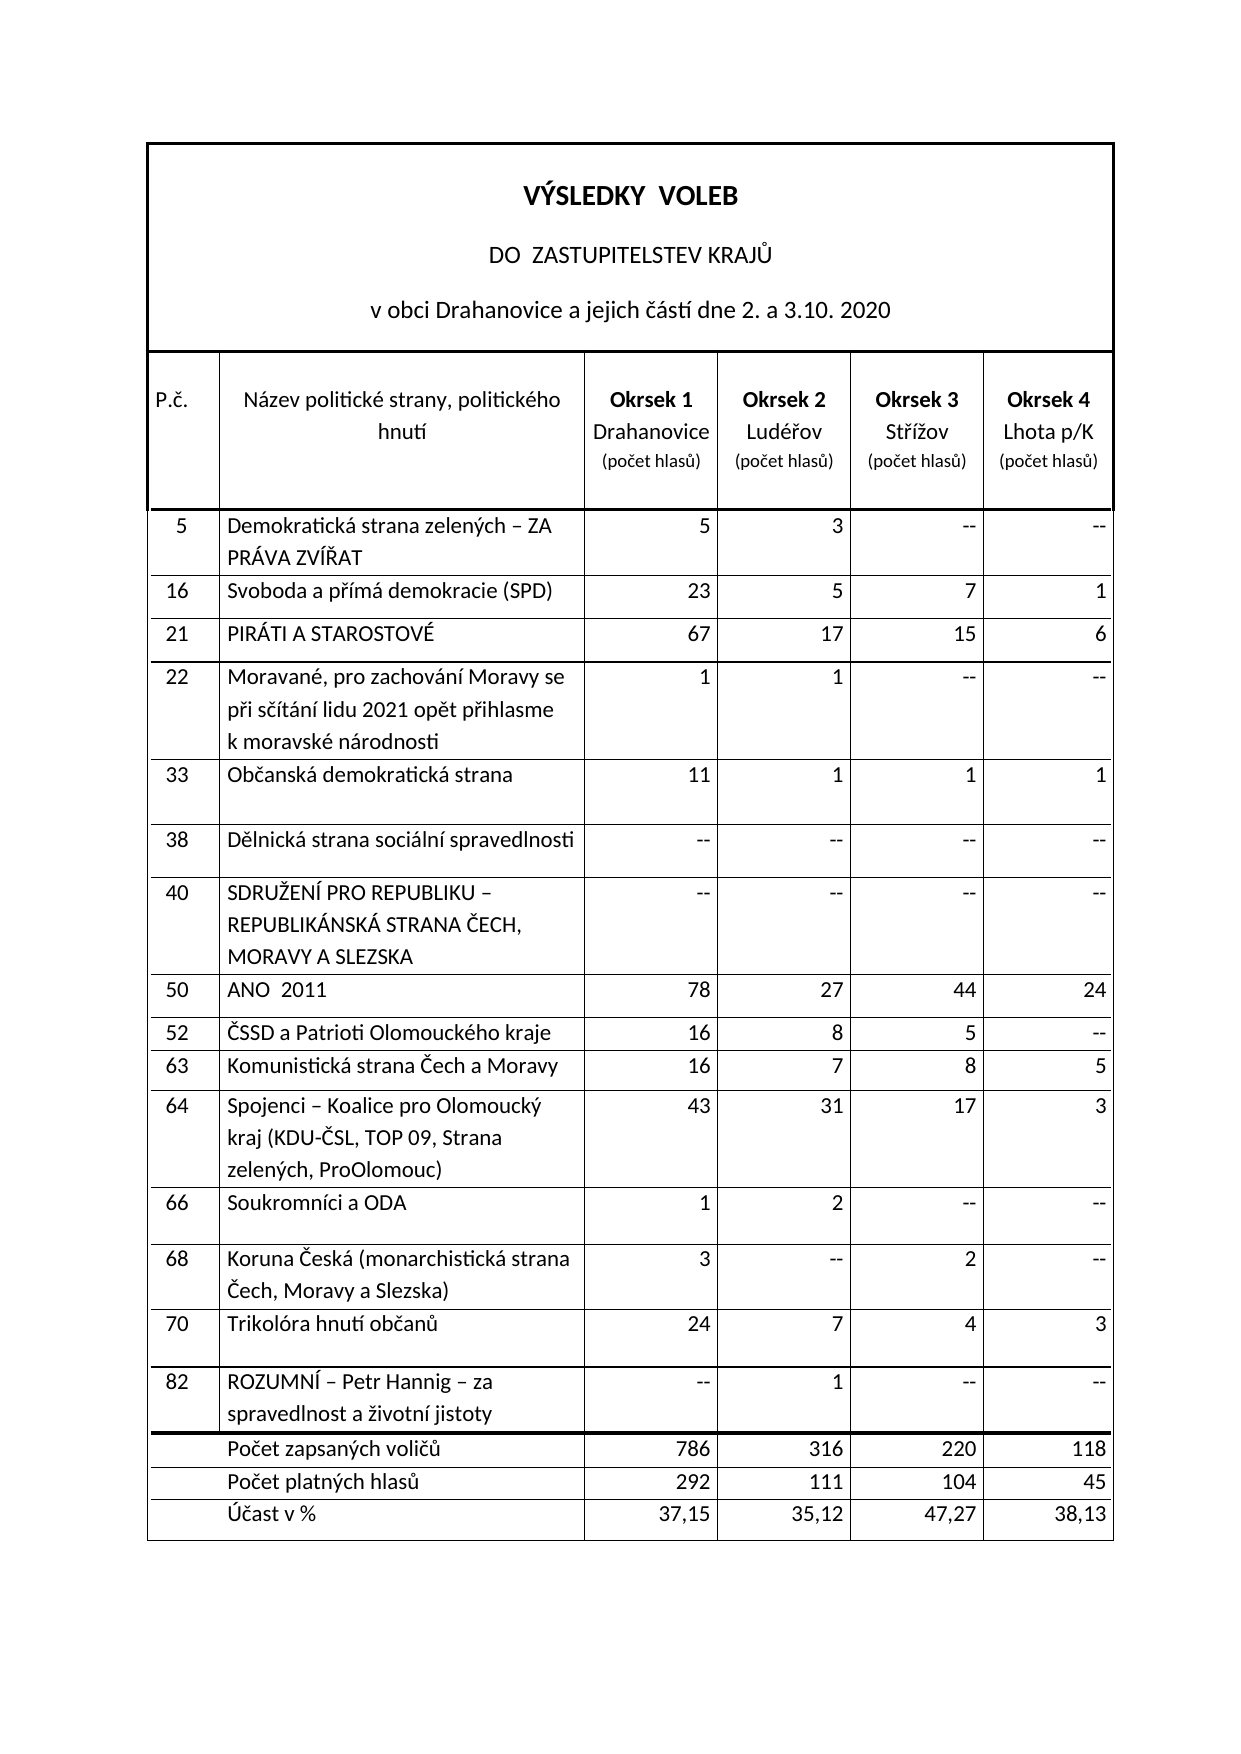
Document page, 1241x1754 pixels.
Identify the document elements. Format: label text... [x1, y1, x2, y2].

table_cell ROZUMNÍ – Petr Hannig – za spravedlnost a životní jistoty [220, 1368, 584, 1431]
table_cell -- [851, 511, 983, 575]
table_cell -- [585, 825, 717, 877]
table_cell -- [718, 878, 850, 974]
table_cell Moravané, pro zachování Moravy se při sčítání lidu 2021 opět přihlasme k moravské národnosti [220, 663, 584, 759]
table_cell 292 [585, 1468, 717, 1499]
table_cell 1 [585, 1188, 717, 1243]
table_cell 44 [851, 975, 983, 1017]
table_cell 1 [984, 759, 1113, 824]
table_cell [148, 1466, 220, 1499]
table_cell 38 [148, 824, 219, 877]
table_cell Účast v % [220, 1500, 584, 1539]
table_cell 45 [984, 1466, 1113, 1499]
table_cell 4 [851, 1310, 983, 1366]
table_cell 2 [851, 1245, 983, 1308]
table_cell -- [585, 1368, 717, 1431]
table_cell Okrsek 2 Ludéřov (počet hlasů) [718, 353, 850, 508]
table_cell 24 [984, 974, 1113, 1017]
table_cell [148, 1431, 220, 1466]
table_cell 316 [718, 1435, 850, 1466]
table_cell Občanská demokratická strana [220, 760, 584, 824]
table_cell 68 [148, 1244, 219, 1308]
table_cell 11 [585, 760, 717, 824]
table_cell Dělnická strana sociální spravedlnosti [220, 825, 584, 877]
table_cell 7 [851, 576, 983, 618]
table_cell 64 [148, 1090, 219, 1187]
table_cell 104 [851, 1468, 983, 1499]
table_cell Koruna Česká (monarchistická strana Čech, Moravy a Slezska) [220, 1245, 584, 1308]
table_cell 1 [851, 760, 983, 824]
table_cell Okrsek 3 Střížov (počet hlasů) [851, 353, 983, 508]
table_cell 40 [148, 877, 219, 974]
table_cell -- [984, 661, 1113, 759]
table_cell 1 [984, 575, 1113, 618]
table_cell 17 [851, 1091, 983, 1187]
table_cell -- [984, 877, 1113, 974]
table_cell Okrsek 1 Drahanovice (počet hlasů) [585, 353, 717, 508]
table_cell -- [984, 1244, 1113, 1308]
table_cell 24 [585, 1310, 717, 1366]
table_cell 5 [851, 1018, 983, 1050]
table_cell -- [984, 1187, 1113, 1243]
table_cell 35,12 [718, 1500, 850, 1539]
table_cell 3 [718, 511, 850, 575]
table_cell 111 [718, 1468, 850, 1499]
table_cell 23 [585, 576, 717, 618]
table_cell -- [585, 878, 717, 974]
table_cell -- [851, 825, 983, 877]
table_cell -- [984, 1366, 1113, 1431]
table_cell 220 [851, 1435, 983, 1466]
table_cell Spojenci – Koalice pro Olomoucký kraj (KDU-ČSL, TOP 09, Strana zelených, ProOlomouc) [220, 1091, 584, 1187]
table_cell 3 [984, 1090, 1113, 1187]
table_cell 5 [984, 1050, 1113, 1090]
table_cell 66 [148, 1187, 219, 1243]
table_cell Svoboda a přímá demokracie (SPD) [220, 576, 584, 618]
table_cell Trikolóra hnutí občanů [220, 1310, 584, 1366]
table_cell 17 [718, 619, 850, 661]
table_cell Název politické strany, politického hnutí [220, 353, 584, 508]
table_cell ANO 2011 [220, 975, 584, 1017]
table_cell -- [718, 1245, 850, 1308]
table_cell ČSSD a Patrioti Olomouckého kraje [220, 1018, 584, 1050]
table_cell 33 [148, 759, 219, 824]
table_header VÝSLEDKY VOLEB DO zastupitelstev krajů v obci Drahanovice a jejich částí dne 2. a 3.10. 2020 [149, 145, 1112, 350]
table_cell SDRUŽENÍ PRO REPUBLIKU – REPUBLIKÁNSKÁ STRANA ČECH, MORAVY A SLEZSKA [220, 878, 584, 974]
table_cell 82 [148, 1366, 219, 1431]
table_cell 786 [585, 1435, 717, 1466]
table_cell -- [851, 1188, 983, 1243]
table_cell 7 [718, 1051, 850, 1090]
table_cell 47,27 [851, 1500, 983, 1539]
table_cell 50 [148, 974, 219, 1017]
table_cell Okrsek 4 Lhota p/K (počet hlasů) [984, 353, 1112, 508]
table_cell 37,15 [585, 1500, 717, 1539]
table_cell 118 [984, 1431, 1113, 1466]
table_cell 5 [148, 508, 219, 575]
table_cell 27 [718, 975, 850, 1017]
table_cell 8 [718, 1018, 850, 1050]
table_cell 67 [585, 619, 717, 661]
table_cell 31 [718, 1091, 850, 1187]
table_cell -- [718, 825, 850, 877]
table_cell 8 [851, 1051, 983, 1090]
table_cell P.č. [149, 353, 219, 508]
table_cell 5 [585, 511, 717, 575]
table_cell 70 [148, 1309, 219, 1366]
table_cell 63 [148, 1050, 219, 1090]
table_cell 16 [585, 1051, 717, 1090]
table_cell 15 [851, 619, 983, 661]
table_cell 38,13 [984, 1499, 1113, 1539]
table_cell 5 [718, 576, 850, 618]
table_cell 21 [148, 618, 219, 661]
table_cell 2 [718, 1188, 850, 1243]
table_cell 52 [148, 1017, 219, 1050]
table_cell -- [984, 1017, 1113, 1050]
table_cell 16 [585, 1018, 717, 1050]
table_cell 3 [585, 1245, 717, 1308]
table_cell Soukromníci a ODA [220, 1188, 584, 1243]
table_cell Počet platných hlasů [220, 1468, 584, 1499]
table_cell 22 [148, 661, 219, 759]
table_cell Komunistická strana Čech a Moravy [220, 1051, 584, 1090]
table_cell 7 [718, 1310, 850, 1366]
table_cell 1 [718, 760, 850, 824]
table_cell -- [984, 824, 1113, 877]
table_cell Počet zapsaných voličů [220, 1435, 584, 1466]
table_cell 16 [148, 575, 219, 618]
table_cell Demokratická strana zelených – ZA PRÁVA ZVÍŘAT [220, 511, 584, 575]
table_cell -- [851, 1368, 983, 1431]
table_cell 1 [718, 663, 850, 759]
table_cell 43 [585, 1091, 717, 1187]
table_cell 1 [718, 1368, 850, 1431]
table_cell -- [851, 878, 983, 974]
table_cell PIRÁTI A STAROSTOVÉ [220, 619, 584, 661]
table_cell 78 [585, 975, 717, 1017]
table_cell -- [851, 663, 983, 759]
table_cell -- [984, 508, 1113, 575]
table_cell [148, 1499, 220, 1539]
table_cell 6 [984, 618, 1113, 661]
table_cell 1 [585, 663, 717, 759]
table_cell 3 [984, 1309, 1113, 1366]
